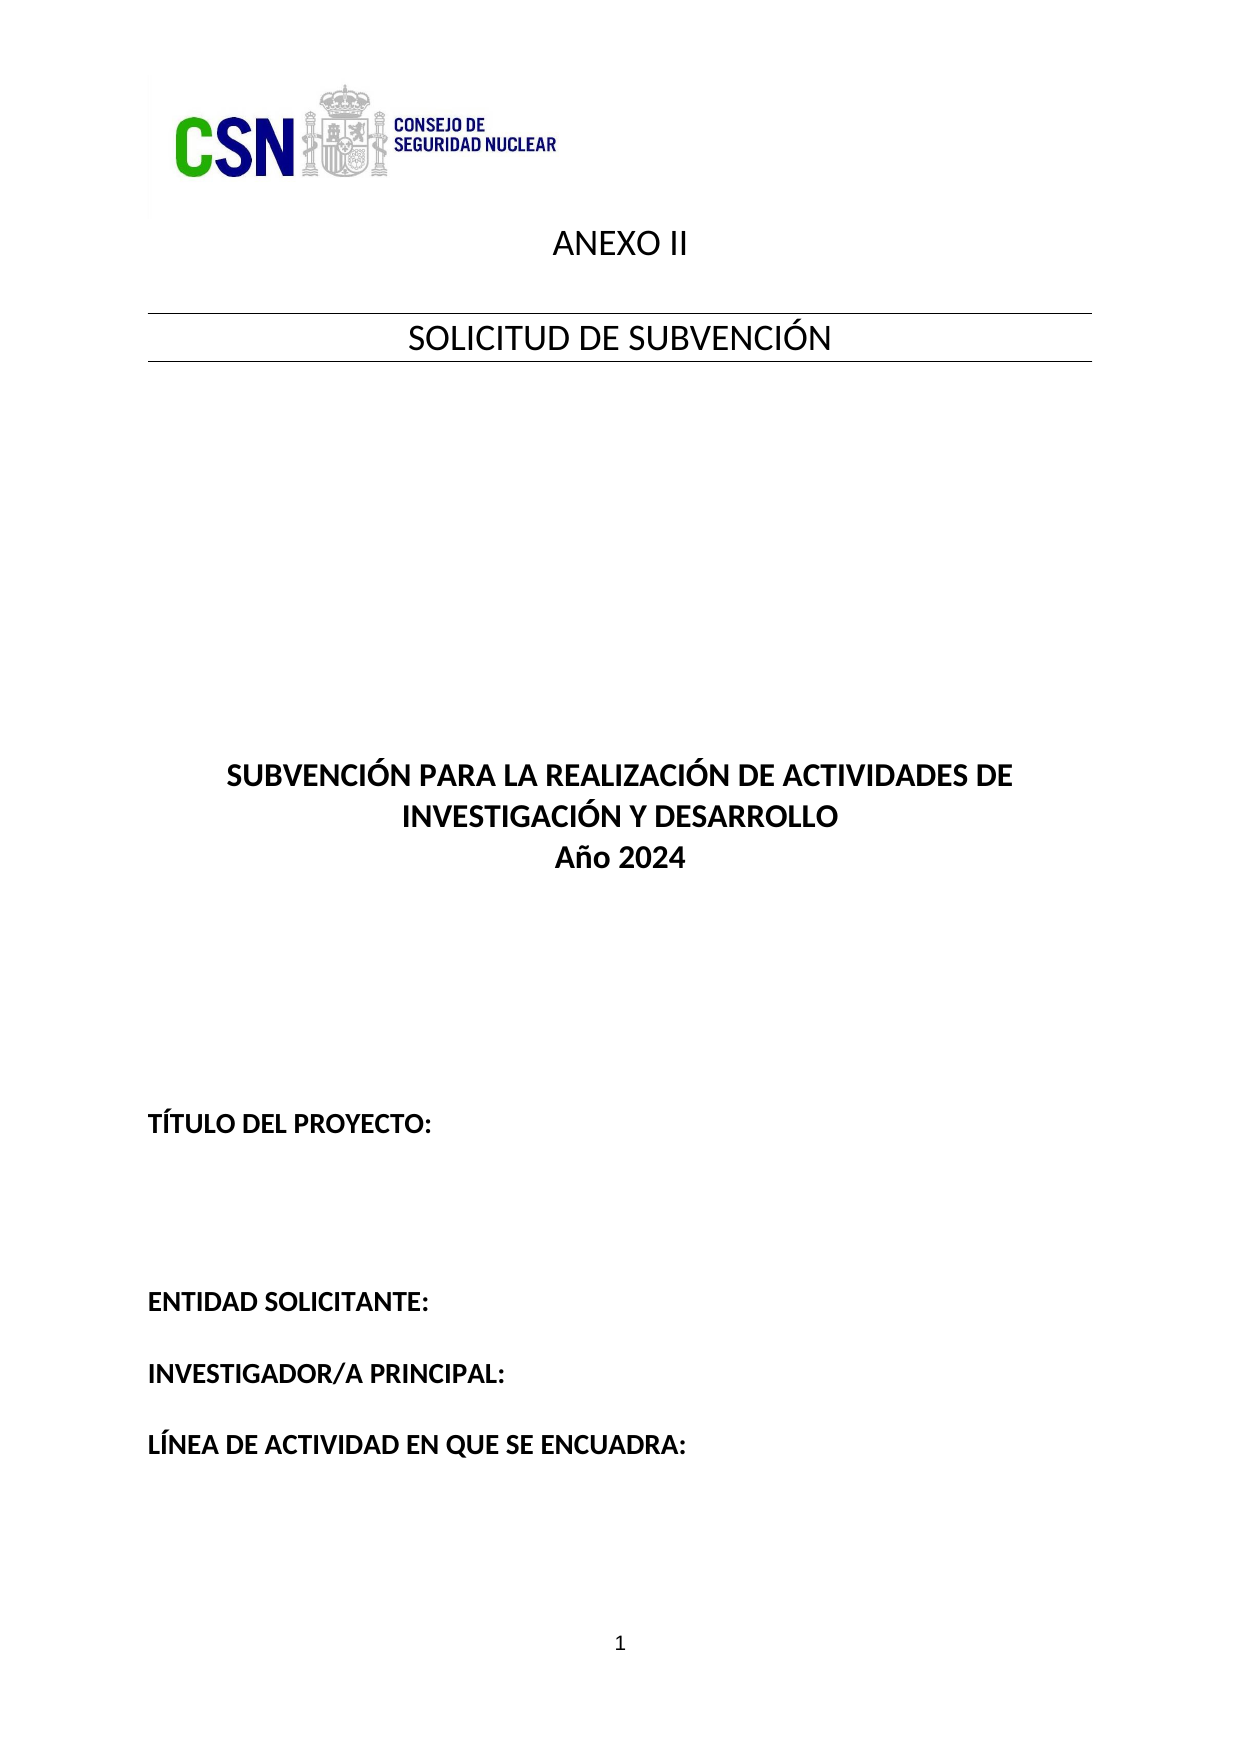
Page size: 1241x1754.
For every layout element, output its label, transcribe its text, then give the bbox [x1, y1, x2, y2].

text ENTIDAD SOLICITANTE: [148, 1283, 1092, 1319]
text INVESTIGADOR/A PRINCIPAL: [148, 1355, 1092, 1390]
subtitle SOLICITUD DE SUBVENCIÓN [148, 314, 1092, 361]
text INVESTIGACIÓN Y DESARROLLO [148, 795, 1092, 836]
picture [147, 75, 581, 219]
text SUBVENCIÓN PARA LA REALIZACIÓN DE ACTIVIDADES DE [148, 754, 1092, 795]
text TÍTULO DEL PROYECTO: [148, 1105, 1092, 1141]
subtitle ANEXO II [148, 219, 1092, 264]
text LÍNEA DE ACTIVIDAD EN QUE SE ENCUADRA: [148, 1426, 1092, 1462]
text Año 2024 [148, 836, 1092, 877]
